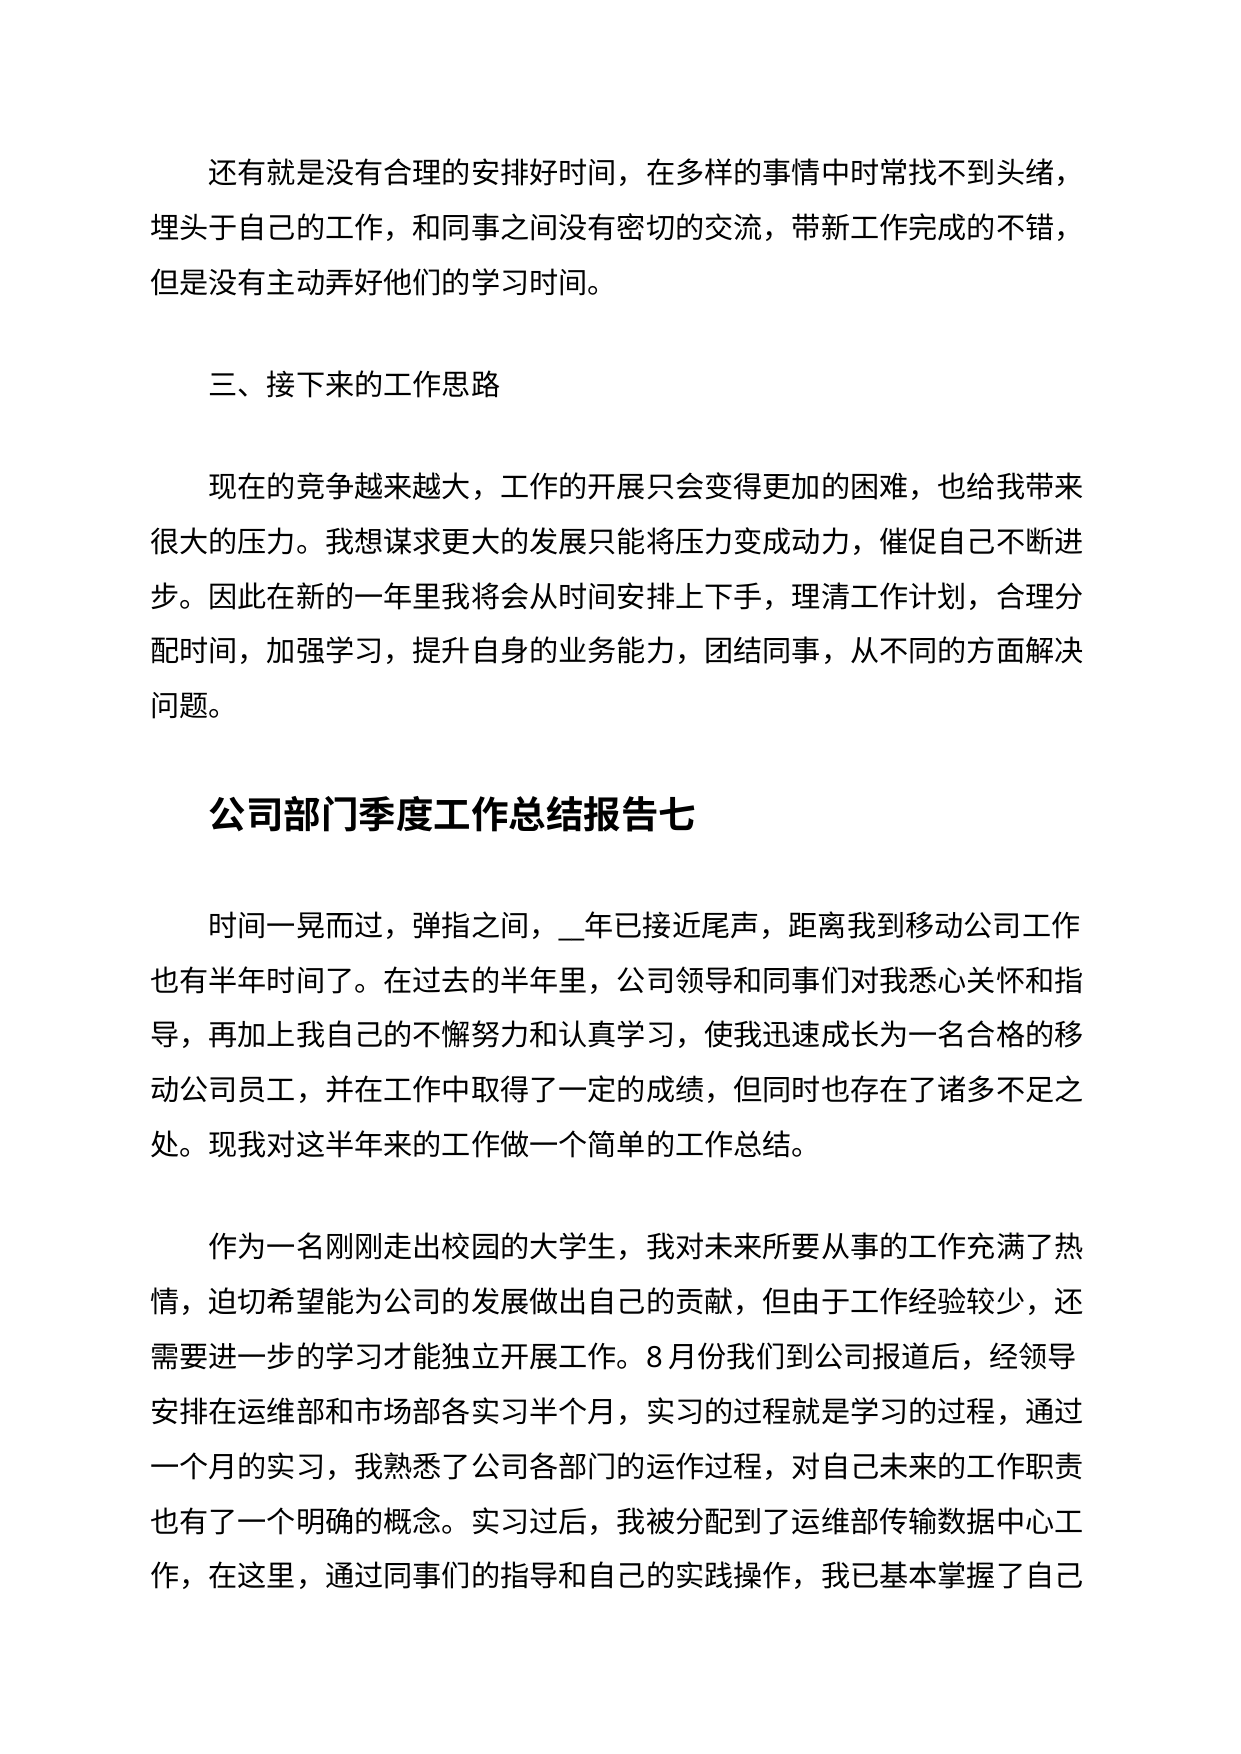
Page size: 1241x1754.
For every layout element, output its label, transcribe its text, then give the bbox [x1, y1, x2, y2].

text 还有就是没有合理的安排好时间，在多样的事情中时常找不到头绪，埋头于自己的工作，和同事之间没有密切的交流，带新工作完成的不错，但是没有主动弄好他们的学习时间。 [150, 150, 1090, 302]
text 三、接下来的工作思路 [150, 362, 1090, 404]
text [150, 1223, 1090, 1595]
text 时间一晃而过，弹指之间，__年已接近尾声，距离我到移动公司工作也有半年时间了。在过去的半年里，公司领导和同事们对我悉心关怀和指导，再加上我自己的不懈努力和认真学习，使我迅速成长为一名合格的移动公司员工，并在工作中取得了一定的成绩，但同时也存在了诸多不足之处。现我对这半年来的工作做一个简单的工作总结。 [150, 902, 1090, 1164]
text 公司部门季度工作总结报告七 [150, 785, 1090, 839]
text 现在的竞争越来越大，工作的开展只会变得更加的困难，也给我带来很大的压力。我想谋求更大的发展只能将压力变成动力，催促自己不断进步。因此在新的一年里我将会从时间安排上下手，理清工作计划，合理分配时间，加强学习，提升自身的业务能力，团结同事，从不同的方面解决问题。 [150, 463, 1090, 725]
